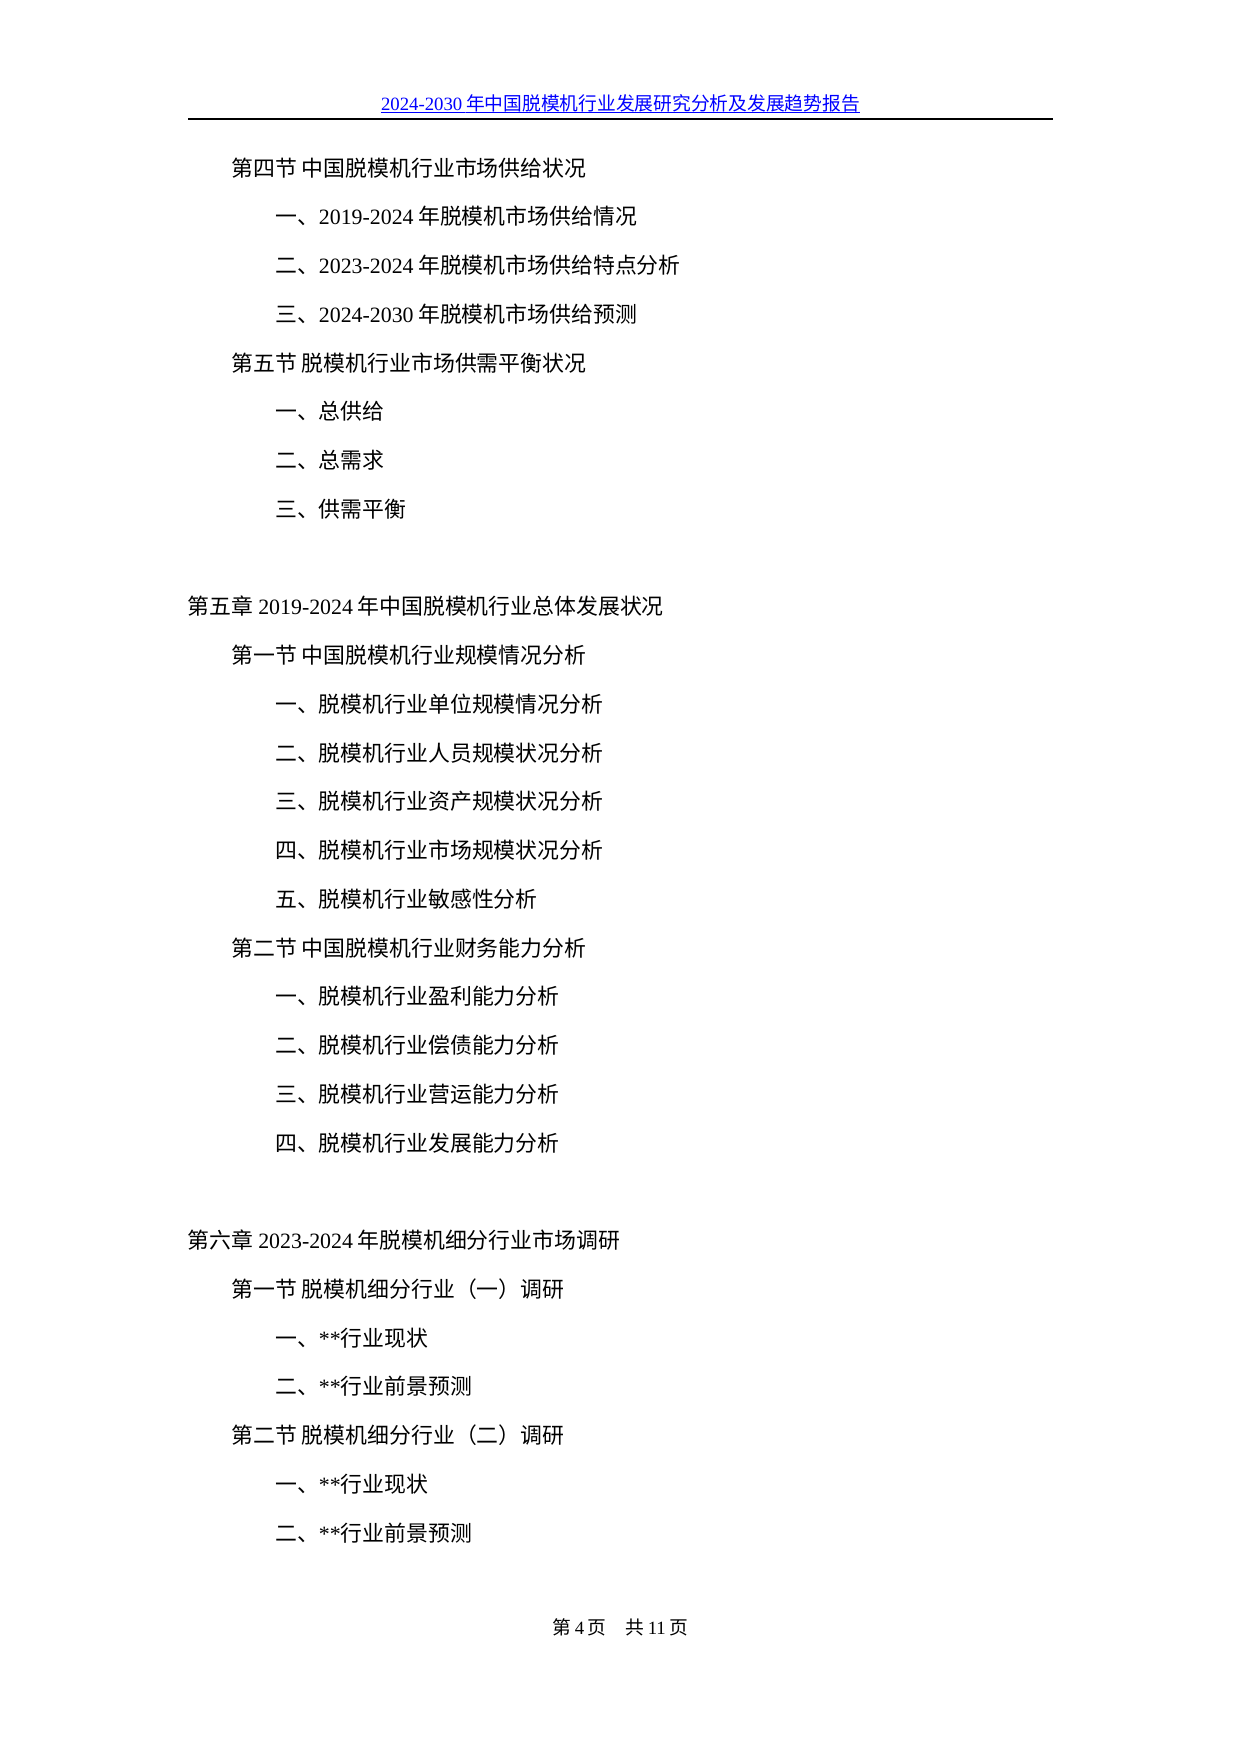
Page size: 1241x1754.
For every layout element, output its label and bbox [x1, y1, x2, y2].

text [187, 150, 1053, 1548]
